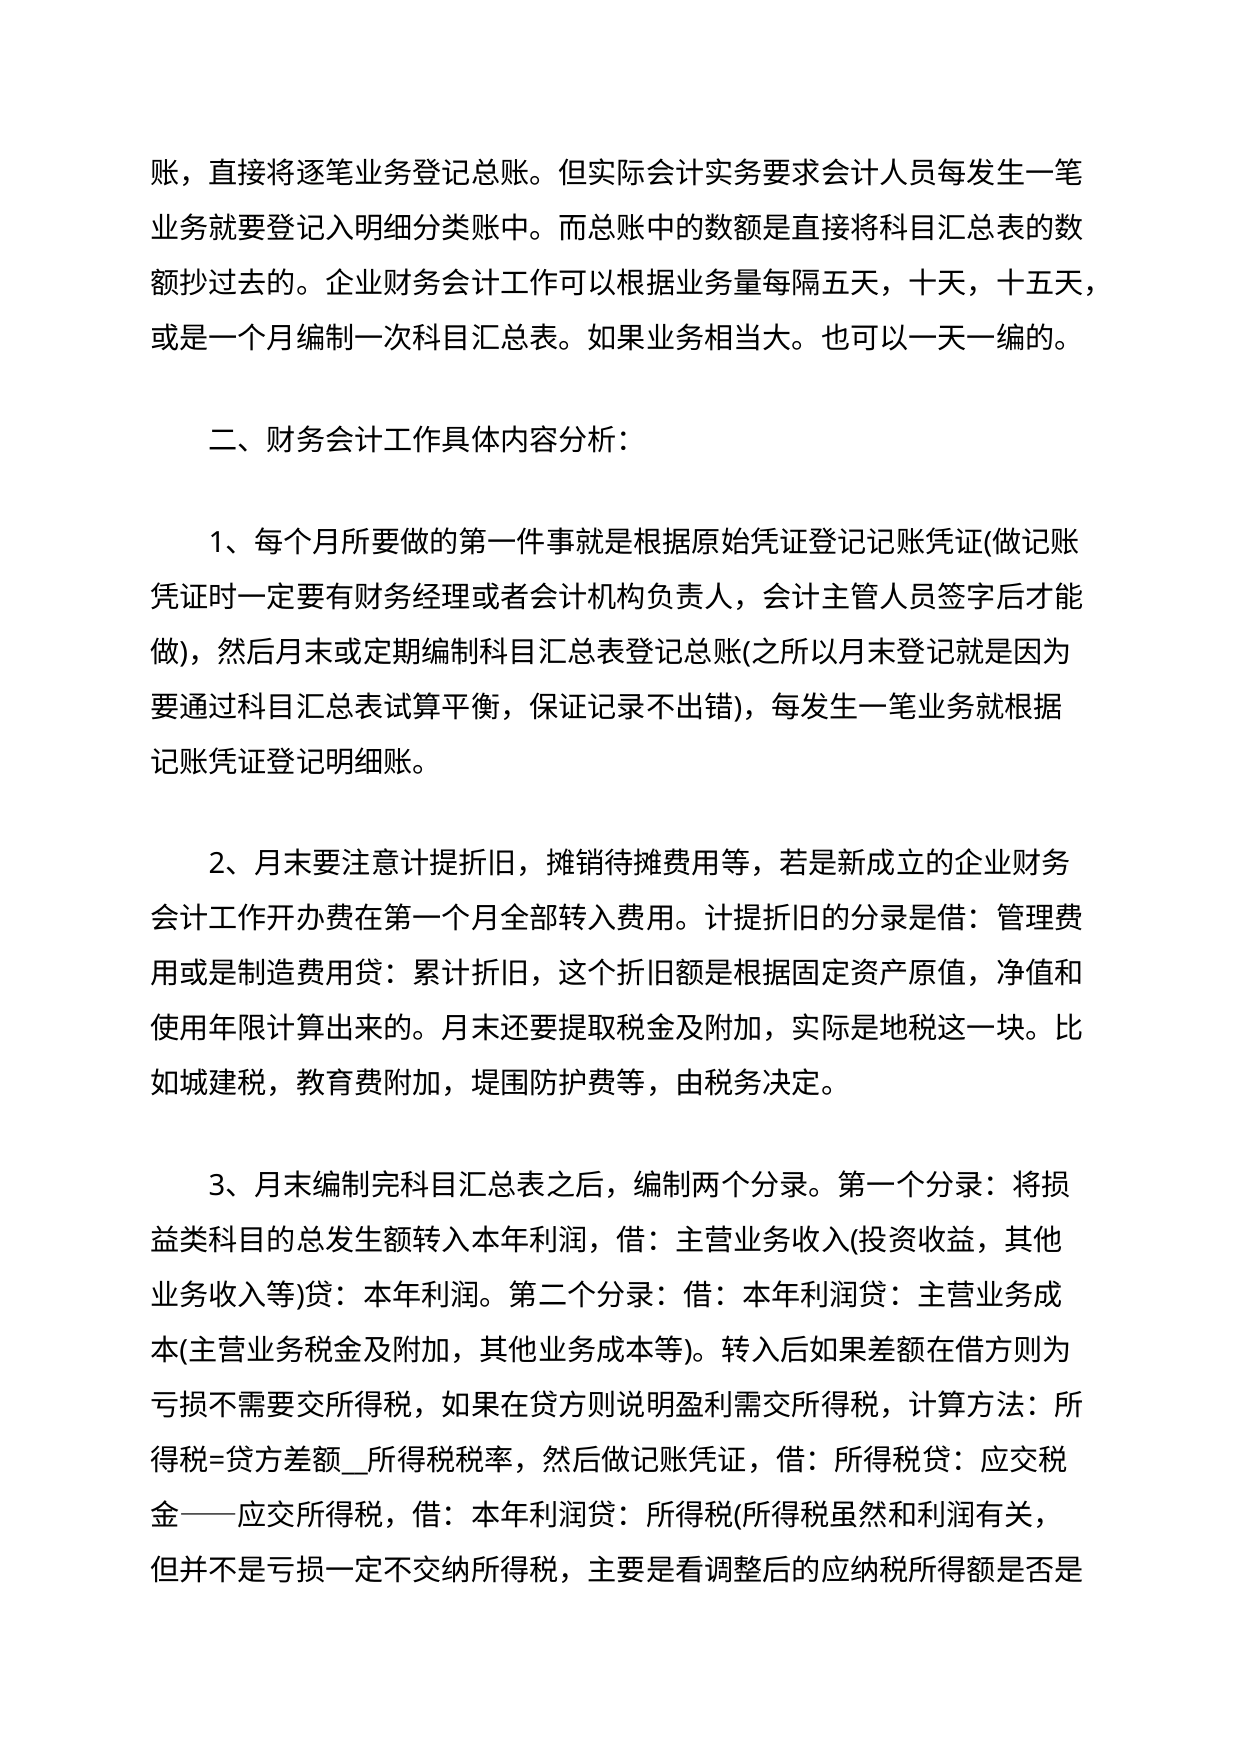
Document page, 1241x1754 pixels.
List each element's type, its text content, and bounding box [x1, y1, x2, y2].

text 1、每个月所要做的第一件事就是根据原始凭证登记记账凭证(做记账凭证时一定要有财务经理或者会计机构负责人，会计主管人员签字后才能做)，然后月末或定期编制科目汇总表登记总账(之所以月末登记就是因为要通过科目汇总表试算平衡，保证记录不出错)，每发生一笔业务就根据记账凭证登记明细账。 [150, 518, 1090, 780]
text 二、财务会计工作具体内容分析： [150, 416, 1090, 459]
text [150, 1161, 1090, 1588]
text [150, 150, 1090, 357]
text 2、月末要注意计提折旧，摊销待摊费用等，若是新成立的企业财务会计工作开办费在第一个月全部转入费用。计提折旧的分录是借：管理费用或是制造费用贷：累计折旧，这个折旧额是根据固定资产原值，净值和使用年限计算出来的。月末还要提取税金及附加，实际是地税这一块。比如城建税，教育费附加，堤围防护费等，由税务决定。 [150, 840, 1090, 1102]
